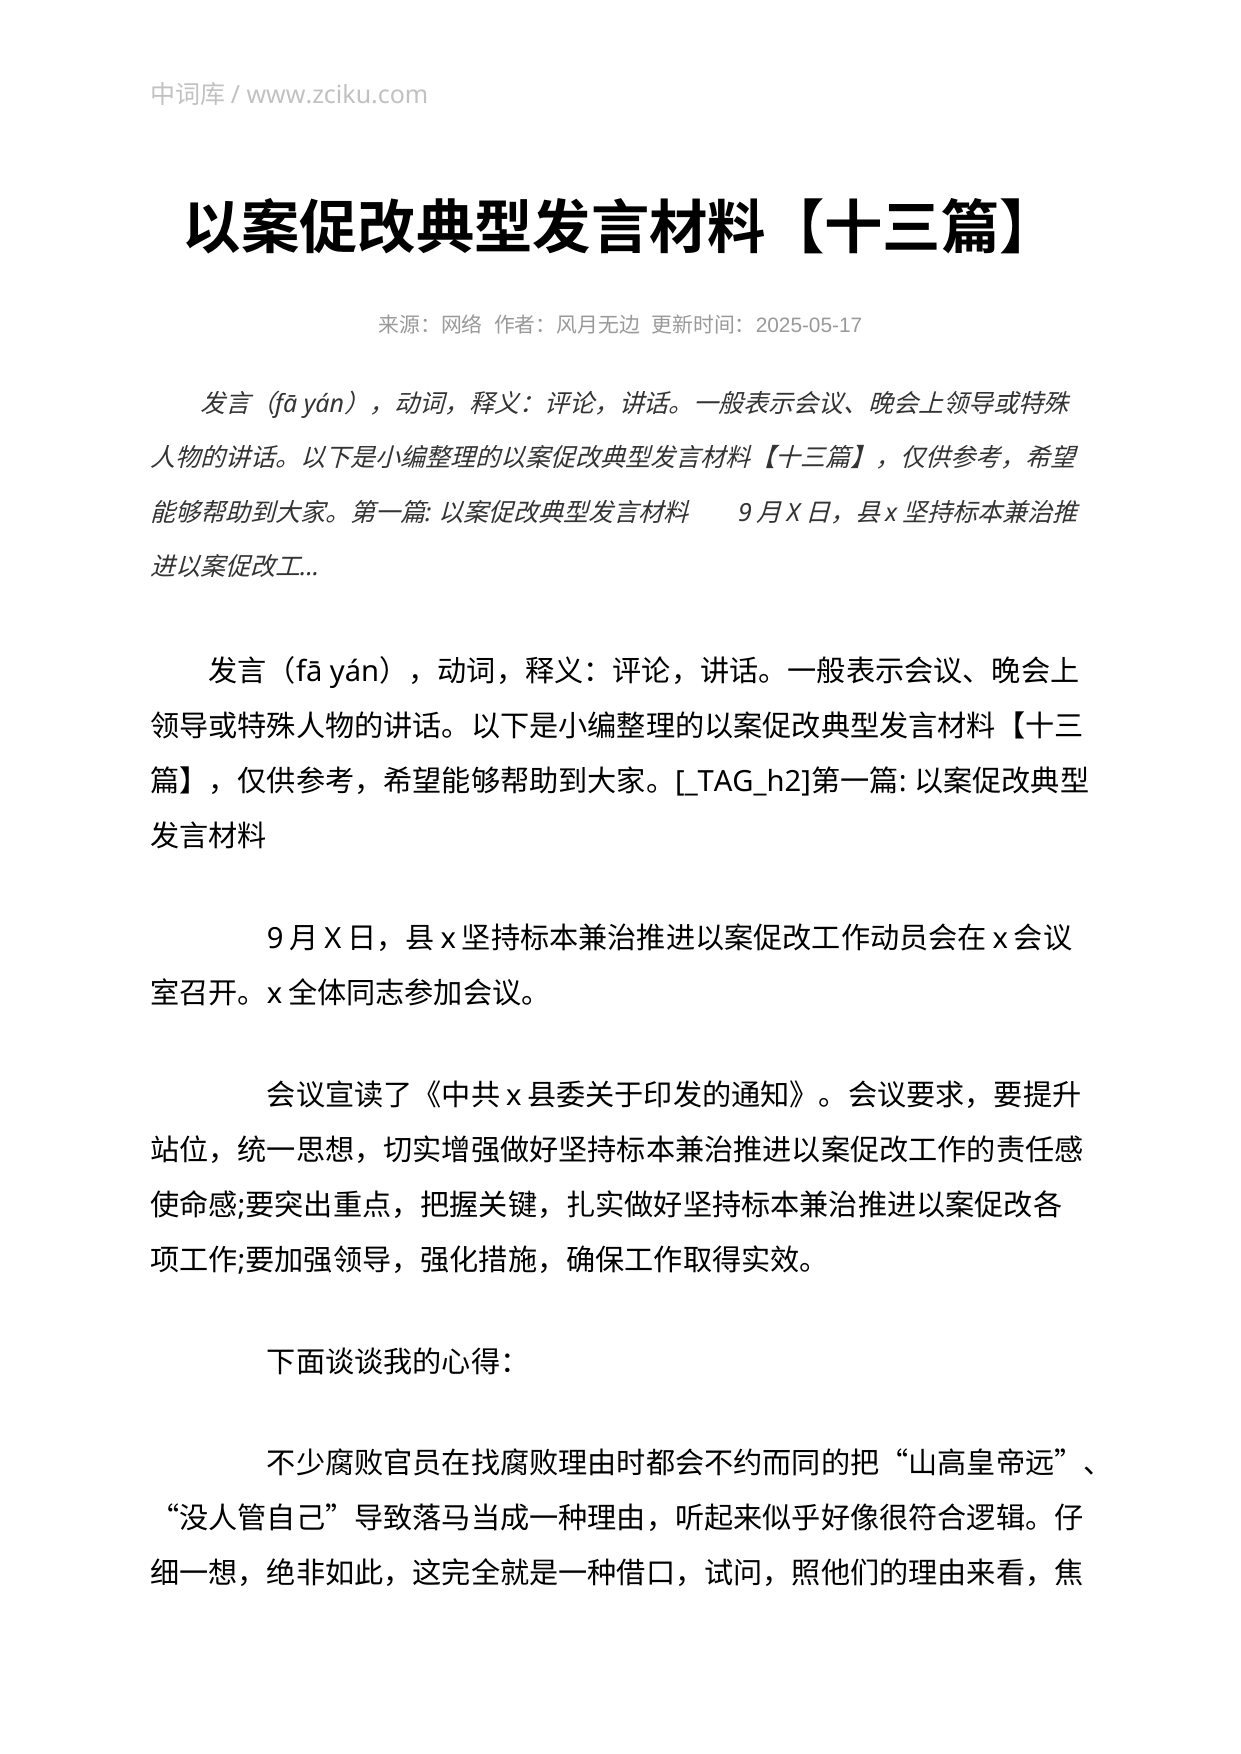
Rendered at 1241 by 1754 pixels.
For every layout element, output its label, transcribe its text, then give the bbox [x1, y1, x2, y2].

text 发言（fā yán），动词，释义：评论，讲话。一般表示会议、晚会上领导或特殊人物的讲话。以下是小编整理的以案促改典型发言材料【十三篇】，仅供参考，希望能够帮助到大家。[_TAG_h2]第一篇: 以案促改典型发言材料 [150, 648, 1090, 855]
text 9月X日，县x坚持标本兼治推进以案促改工作动员会在x会议室召开。x全体同志参加会议。 [150, 914, 1090, 1012]
text 会议宣读了《中共x县委关于印发的通知》。会议要求，要提升站位，统一思想，切实增强做好坚持标本兼治推进以案促改工作的责任感使命感;要突出重点，把握关键，扎实做好坚持标本兼治推进以案促改各项工作;要加强领导，强化措施，确保工作取得实效。 [150, 1071, 1090, 1279]
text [150, 1440, 1090, 1592]
subtitle 以案促改典型发言材料【十三篇】 [150, 181, 1090, 266]
text 发言（fā yán），动词，释义：评论，讲话。一般表示会议、晚会上领导或特殊人物的讲话。以下是小编整理的以案促改典型发言材料【十三篇】，仅供参考，希望能够帮助到大家。第一篇: 以案促改典型发言材料 9月X日，县x坚持标本兼治推进以案促改工... [150, 383, 1090, 583]
text 来源：网络 作者：风月无边 更新时间：2025-05-17 [150, 313, 1090, 337]
text 下面谈谈我的心得： [150, 1338, 1090, 1381]
